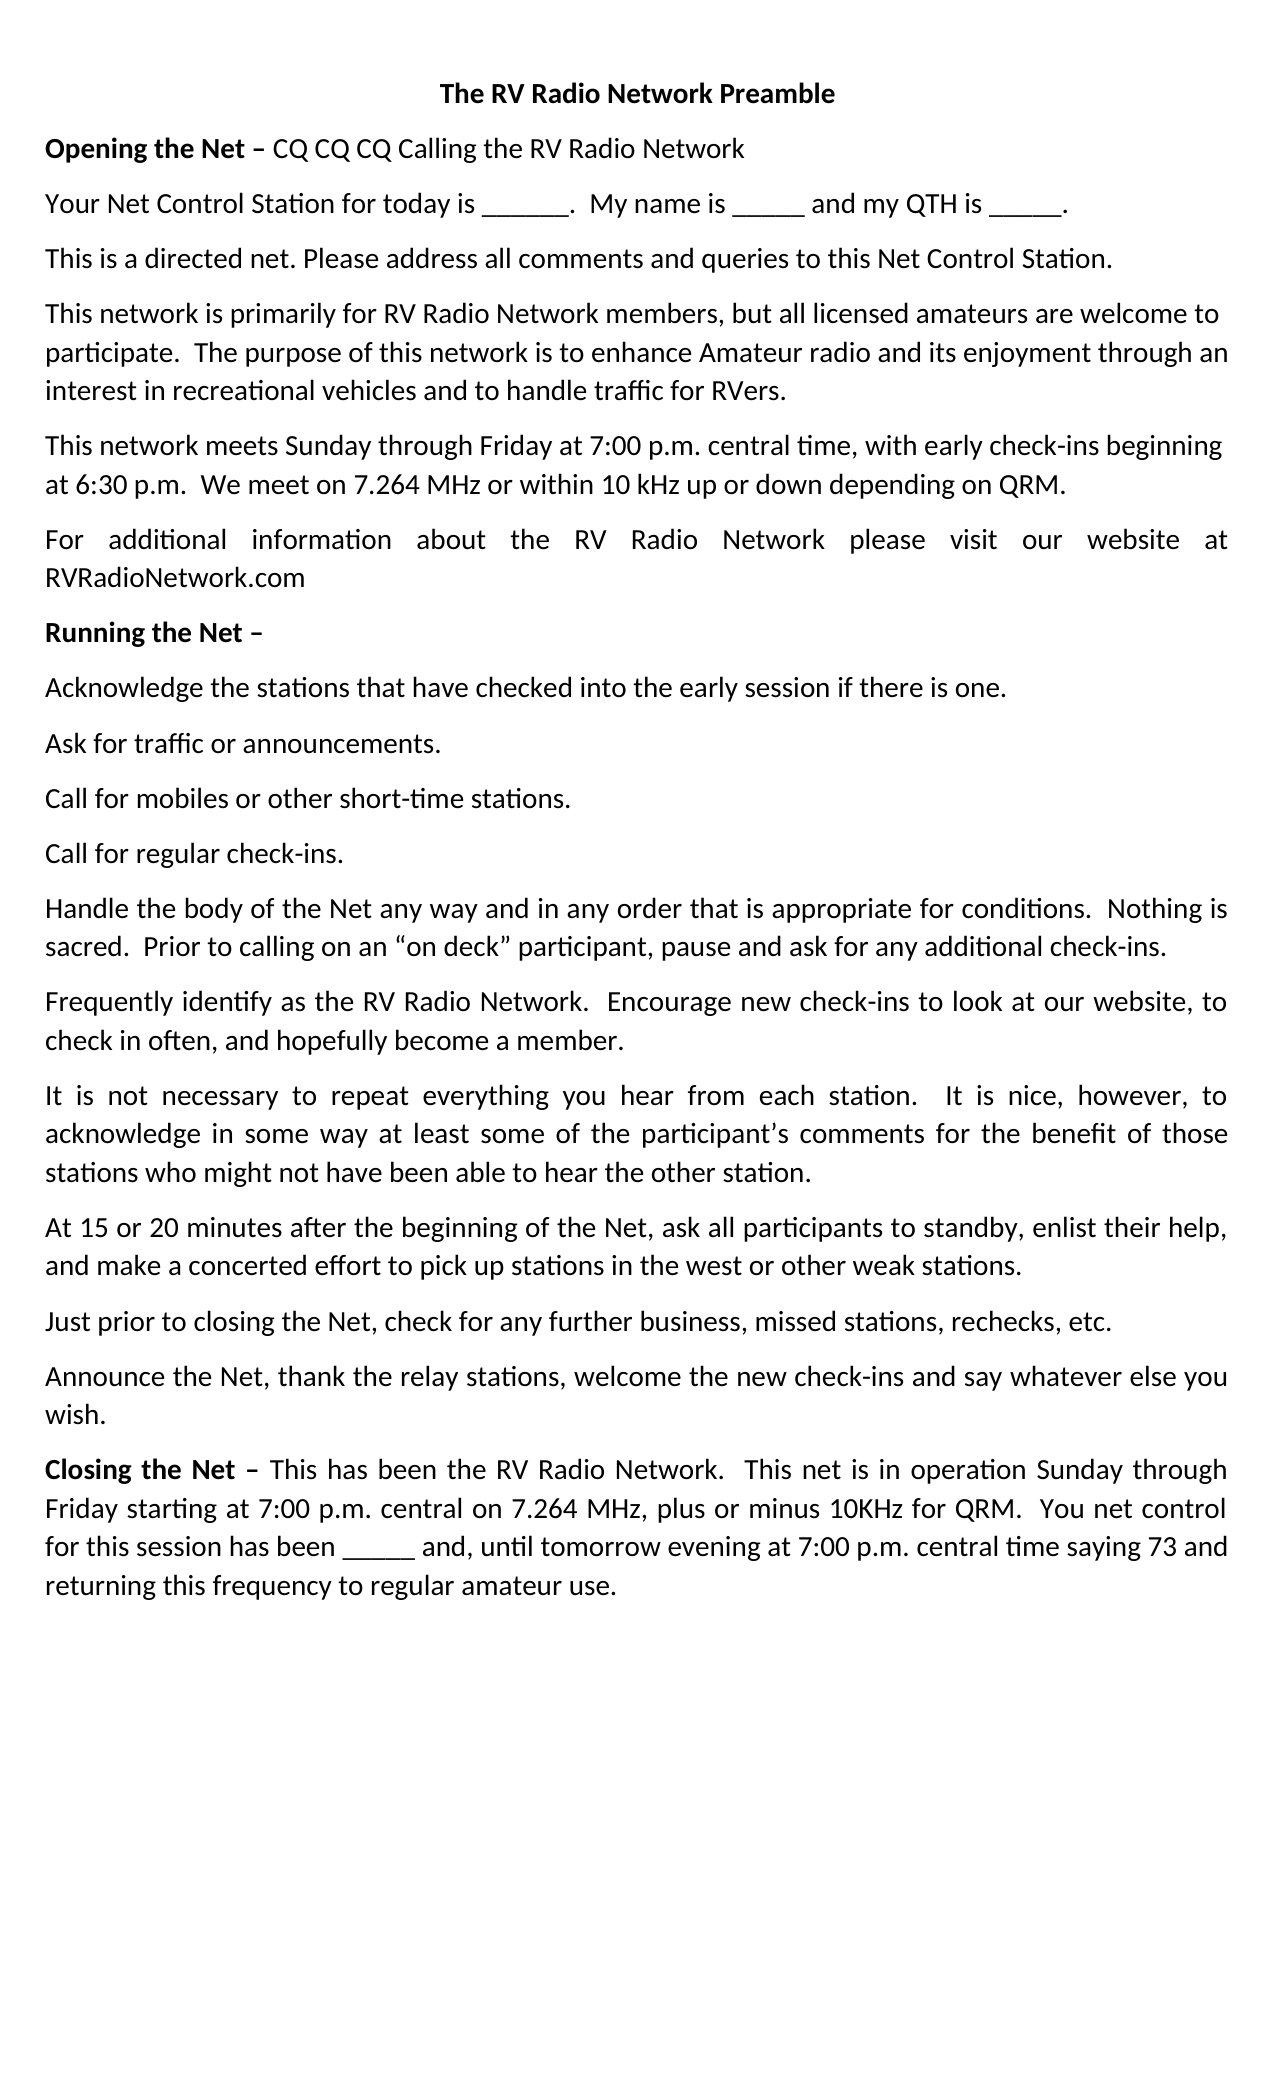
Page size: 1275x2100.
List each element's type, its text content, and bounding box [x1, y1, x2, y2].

text Call for mobiles or other short-time stations. [45, 780, 1230, 815]
text Frequently identify as the RV Radio Network. Encourage new check-ins to look at our website, to check in often, and hopefully become a member. [45, 983, 1230, 1058]
text This network meets Sunday through Friday at 7:00 p.m. central time, with early check-ins beginning at 6:30 p.m. We meet on 7.264 MHz or within 10 kHz up or down depending on QRM. [45, 427, 1230, 501]
text The RV Radio Network Preamble [45, 75, 1230, 111]
text It is not necessary to repeat everything you hear from each station. It is nice, however, to acknowledge in some way at least some of the participant’s comments for the benefit of those stations who might not have been able to hear the other station. [45, 1077, 1230, 1189]
text Just prior to closing the Net, check for any further business, missed stations, rechecks, etc. [45, 1303, 1230, 1338]
text Your Net Control Station for today is ______. My name is _____ and my QTH is _____. [45, 185, 1230, 221]
text For additional information about the RV Radio Network please visit our website at RVRadioNetwork.com [45, 521, 1230, 595]
text Announce the Net, thank the relay stations, welcome the new check-ins and say whatever else you wish. [45, 1358, 1230, 1432]
text This network is primarily for RV Radio Network members, but all licensed amateurs are welcome to participate. The purpose of this network is to enhance Amateur radio and its enjoyment through an interest in recreational vehicles and to handle traffic for RVers. [45, 295, 1230, 408]
text At 15 or 20 minutes after the beginning of the Net, ask all participants to standby, enlist their help, and make a concerted effort to pick up stations in the west or other weak stations. [45, 1209, 1230, 1283]
text Closing the Net – This has been the RV Radio Network. This net is in operation Sunday through Friday starting at 7:00 p.m. central on 7.264 MHz, plus or minus 10KHz for QRM. You net control for this session has been _____ and, until tomorrow evening at 7:00 p.m. central time saying 73 and returning this frequency to regular amateur use. [45, 1451, 1230, 1602]
text Acknowledge the stations that have checked into the early session if there is one. [45, 669, 1230, 705]
text This is a directed net. Please address all comments and queries to this Net Control Station. [45, 240, 1230, 276]
text Running the Net – [45, 614, 1230, 650]
text Call for regular check-ins. [45, 835, 1230, 871]
text Opening the Net – CQ CQ CQ Calling the RV Radio Network [45, 130, 1230, 166]
text Ask for traffic or announcements. [45, 725, 1230, 760]
text Handle the body of the Net any way and in any order that is appropriate for conditions. Nothing is sacred. Prior to calling on an “on deck” participant, pause and ask for any additional check-ins. [45, 890, 1230, 964]
